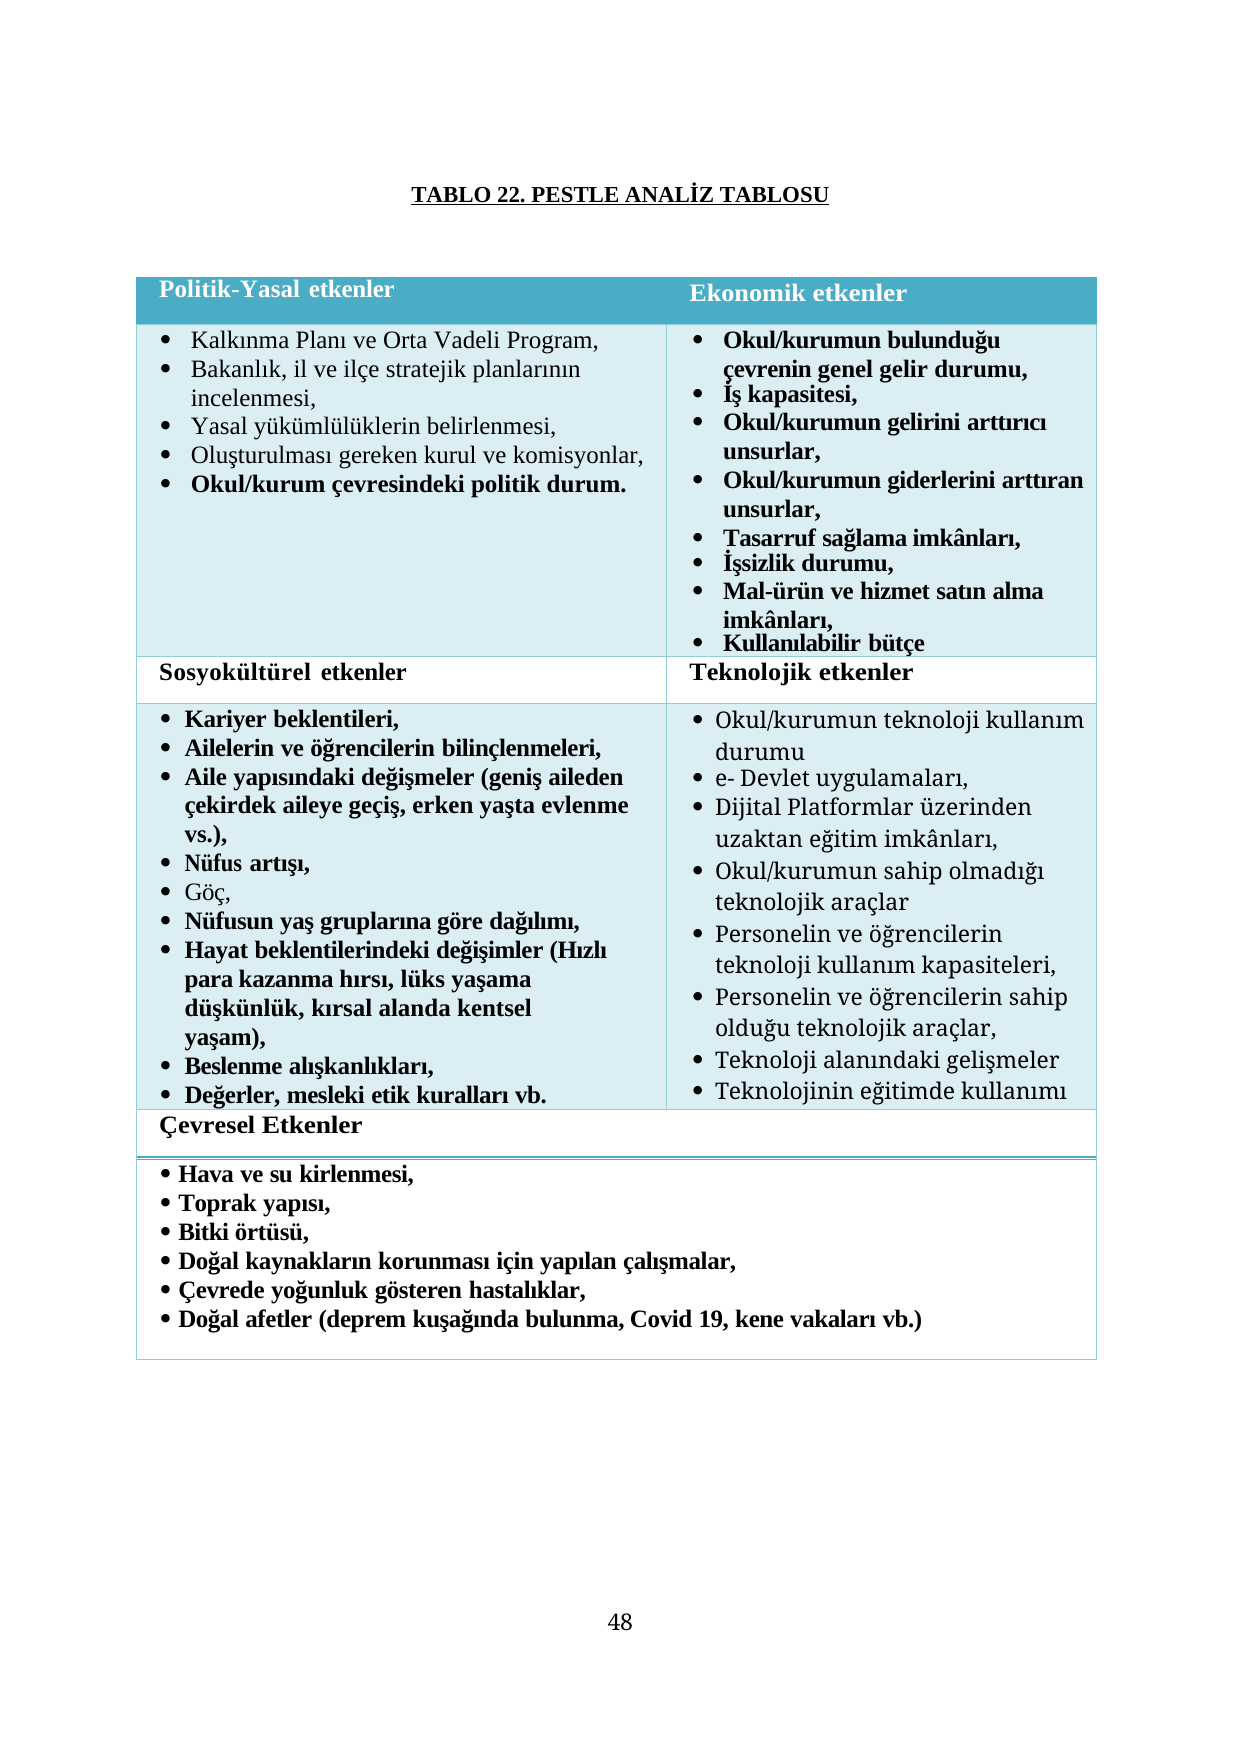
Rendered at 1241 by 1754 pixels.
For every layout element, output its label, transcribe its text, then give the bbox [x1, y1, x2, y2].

table_cell Sosyokültürel etkenler [137, 657, 666, 703]
table_cell Okul/kurumun bulunduğu çevrenin genel gelir durumu, İş kapasitesi, Okul/kurumun gelirini arttırıcı unsurlar, Okul/kurumun giderlerini arttıran unsurlar, Tasarruf sağlama imkânları, İşsizlik durumu, Mal-ürün ve hizmet satın alma imkânları, Kullanılabilir bütçe [667, 325, 1096, 656]
table_cell Çevresel Etkenler [137, 1110, 1096, 1156]
table_header Politik-Yasal etkenler [137, 278, 666, 324]
table_cell Teknolojik etkenler [667, 657, 1096, 703]
table_cell Kalkınma Planı ve Orta Vadeli Program, Bakanlık, il ve ilçe stratejik planlarının incelenmesi, Yasal yükümlülüklerin belirlenmesi, Oluşturulması gereken kurul ve komisyonlar, Okul/kurum çevresindeki politik durum. [137, 325, 666, 656]
table_cell Kariyer beklentileri, Ailelerin ve öğrencilerin bilinçlenmeleri, Aile yapısındaki değişmeler (geniş aileden çekirdek aileye geçiş, erken yaşta evlenme vs.), Nüfus artışı, Göç, Nüfusun yaş gruplarına göre dağılımı, Hayat beklentilerindeki değişimler (Hızlı para kazanma hırsı, lüks yaşama düşkünlük, kırsal alanda kentsel yaşam), Beslenme alışkanlıkları, Değerler, mesleki etik kuralları vb. [137, 704, 666, 1109]
table_header Ekonomik etkenler [667, 278, 1096, 324]
table_cell Hava ve su kirlenmesi, Toprak yapısı, Bitki örtüsü, Doğal kaynakların korunması için yapılan çalışmalar, Çevrede yoğunluk gösteren hastalıklar, Doğal afetler (deprem kuşağında bulunma, Covid 19, kene vakaları vb.) [137, 1160, 1096, 1359]
table_cell Okul/kurumun teknoloji kullanım durumu e- Devlet uygulamaları, Dijital Platformlar üzerinden uzaktan eğitim imkânları, Okul/kurumun sahip olmadığı teknolojik araçlar Personelin ve öğrencilerin teknoloji kullanım kapasiteleri, Personelin ve öğrencilerin sahip olduğu teknolojik araçlar, Teknoloji alanındaki gelişmeler Teknolojinin eğitimde kullanımı [667, 704, 1096, 1109]
text TABLO 22. PESTLE ANALİZ TABLOSU [148, 181, 1092, 207]
